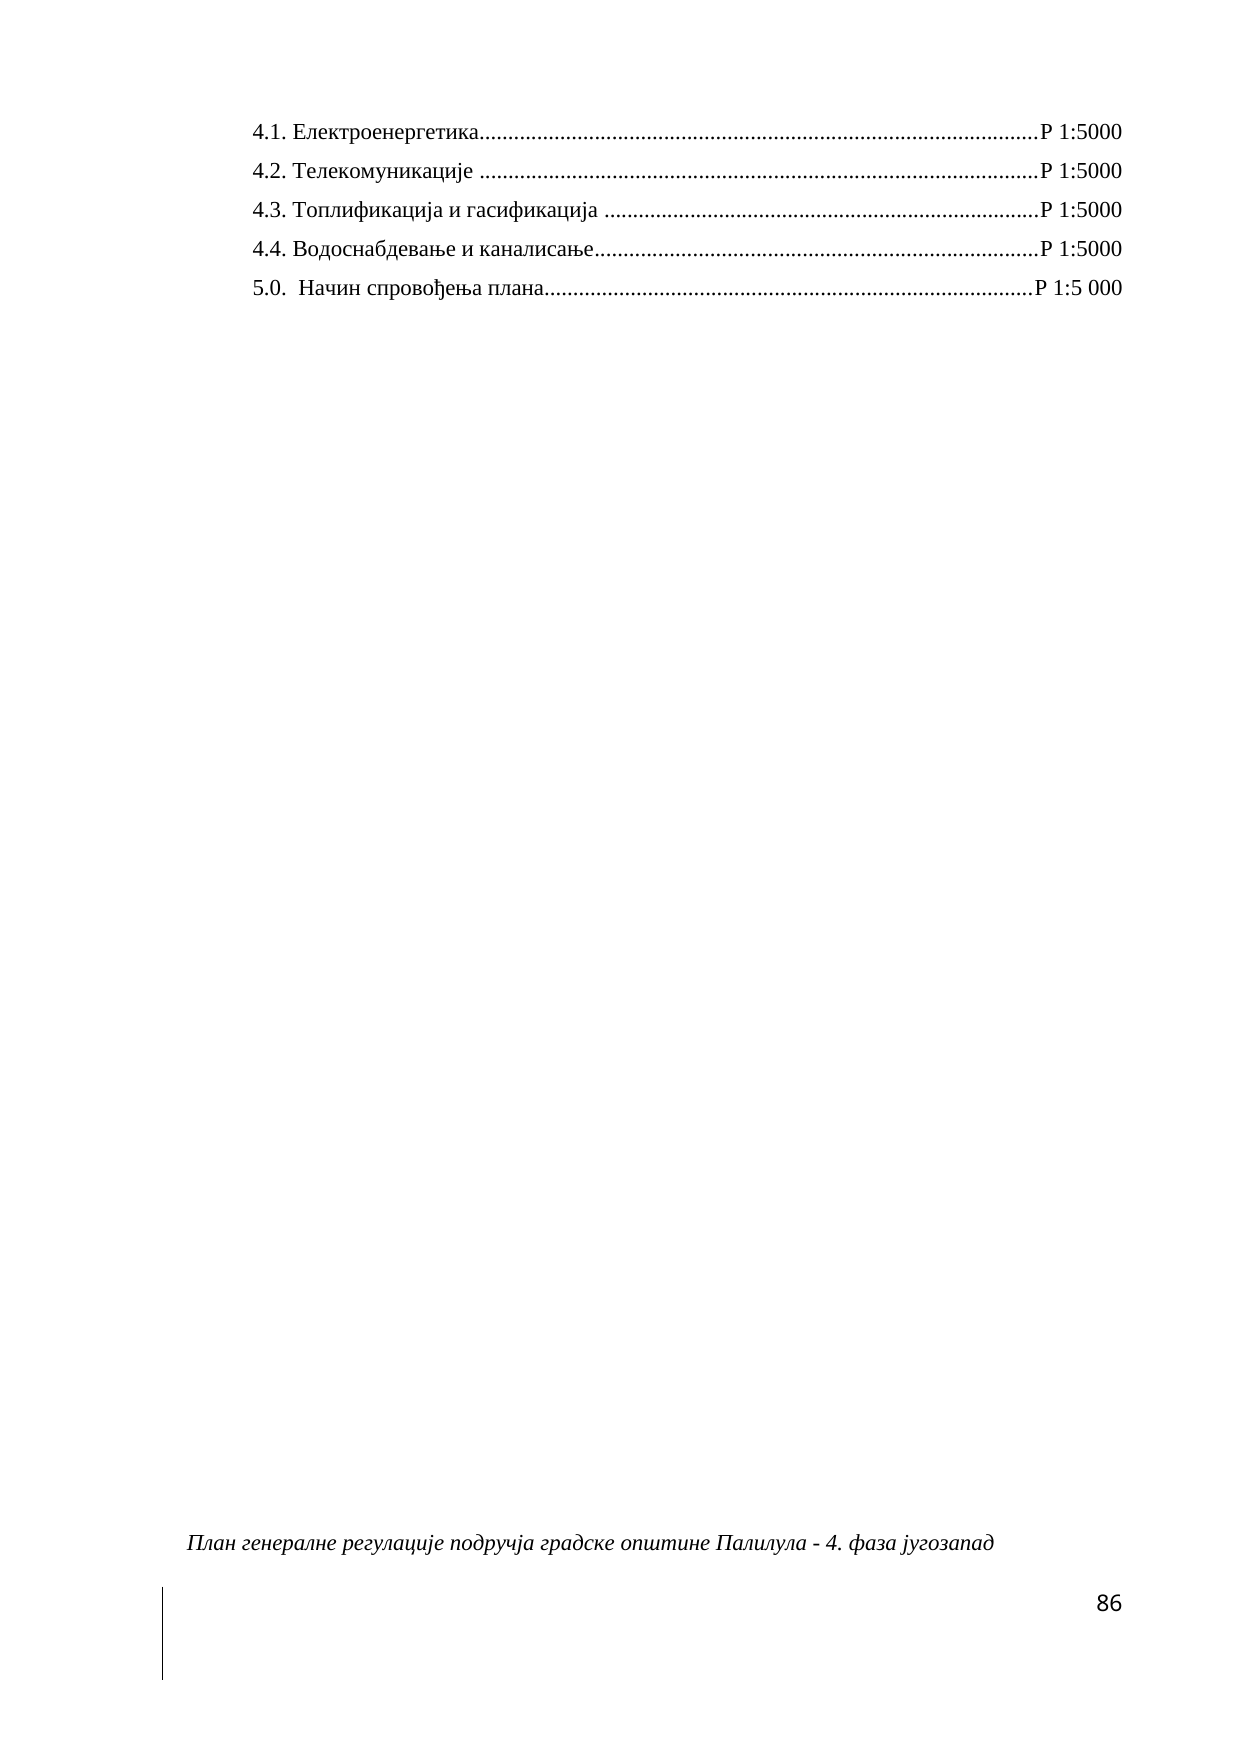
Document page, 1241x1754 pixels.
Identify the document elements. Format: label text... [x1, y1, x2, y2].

text 4.3. Топлификација и гасификација Р 1:5000 [252, 196, 1122, 222]
text 5.0. Начин спровођења плана Р 1:5 000 [252, 273, 1122, 300]
text 4.2. Телекомуникације Р 1:5000 [252, 157, 1122, 183]
text 4.4. Водоснабдевање и каналисање Р 1:5000 [252, 235, 1122, 261]
text 4.1. Електроенергетика Р 1:5000 [252, 118, 1122, 144]
